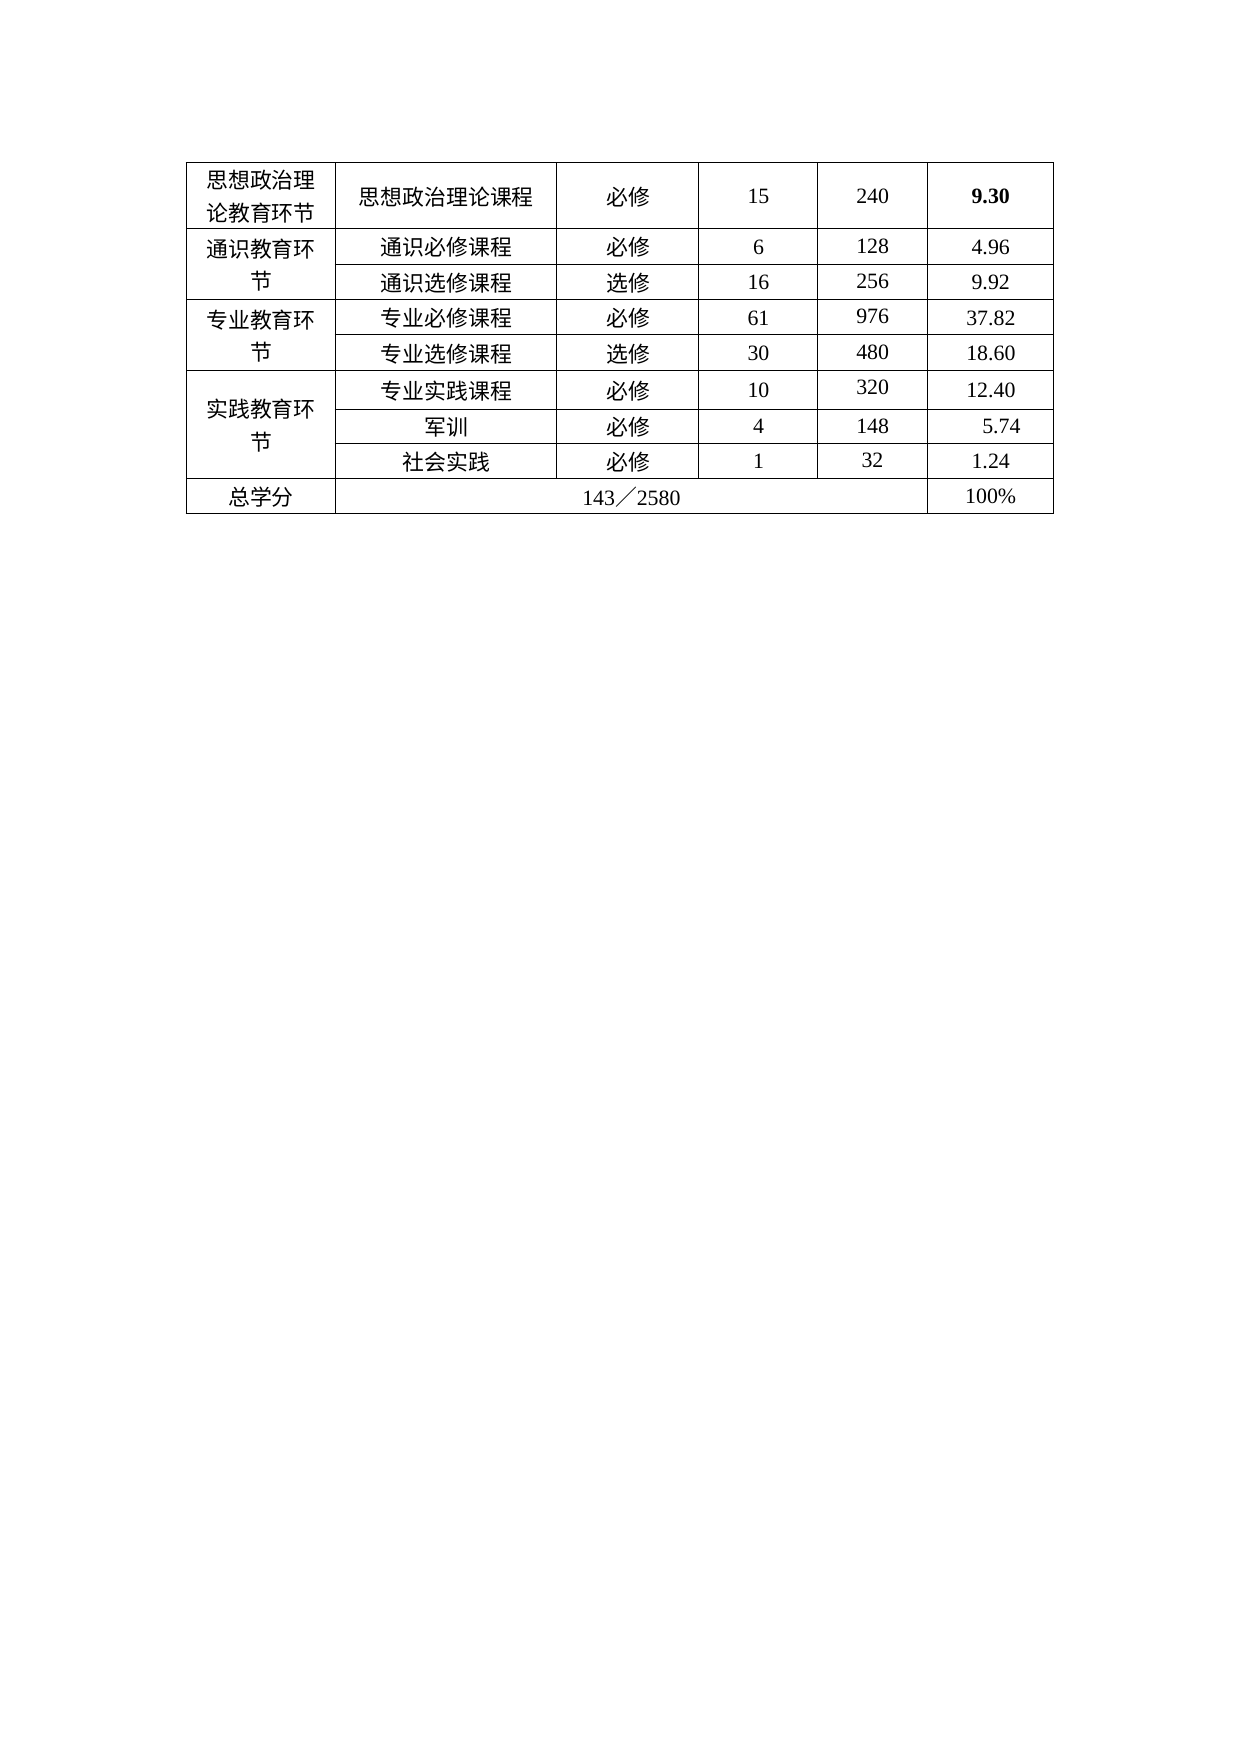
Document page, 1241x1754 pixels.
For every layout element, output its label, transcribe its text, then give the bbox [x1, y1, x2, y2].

table_cell 12.40 [928, 371, 1053, 409]
table_cell 必修 [557, 229, 698, 263]
table_cell 256 [818, 265, 927, 299]
table_cell 61 [699, 300, 817, 334]
table_cell 专业教育环节 [187, 300, 335, 370]
table_cell 16 [699, 265, 817, 299]
table_cell 30 [699, 335, 817, 370]
table_cell 必修 [557, 163, 698, 228]
table_cell 专业选修课程 [336, 335, 556, 370]
table_cell 128 [818, 229, 927, 263]
table_cell 必修 [557, 300, 698, 334]
table_cell 通识教育环节 [187, 229, 335, 299]
table_cell 4 [699, 410, 817, 442]
table_cell 社会实践 [336, 444, 556, 478]
table_cell 必修 [557, 410, 698, 442]
table_cell 320 [818, 371, 927, 409]
table_cell 实践教育环节 [187, 371, 335, 478]
table_cell 148 [818, 410, 927, 442]
table_cell 1.24 [928, 444, 1053, 478]
table_cell 15 [699, 163, 817, 228]
table_cell 选修 [557, 335, 698, 370]
table_cell 专业实践课程 [336, 371, 556, 409]
table_cell 思想政治理论教育环节 [187, 163, 335, 228]
table_cell 总学分 [187, 479, 335, 513]
table_cell 军训 [336, 410, 556, 442]
table_cell 37.82 [928, 300, 1053, 334]
table_cell 通识选修课程 [336, 265, 556, 299]
table_cell 4.96 [928, 229, 1053, 263]
table_cell 必修 [557, 444, 698, 478]
table_cell 专业必修课程 [336, 300, 556, 334]
table_cell 240 [818, 163, 927, 228]
table_cell 5.74 [928, 410, 1053, 442]
table_cell 必修 [557, 371, 698, 409]
table_cell 思想政治理论课程 [336, 163, 556, 228]
table_cell 通识必修课程 [336, 229, 556, 263]
table_cell 6 [699, 229, 817, 263]
table_cell 10 [699, 371, 817, 409]
table_cell 976 [818, 300, 927, 334]
table_cell 选修 [557, 265, 698, 299]
table_cell 480 [818, 335, 927, 370]
table_cell 32 [818, 444, 927, 478]
table_cell 100% [928, 479, 1053, 513]
table_cell 9.30 [928, 163, 1053, 228]
table_cell 143／2580 [336, 479, 927, 513]
table_cell 18.60 [928, 335, 1053, 370]
table_cell 1 [699, 444, 817, 478]
table_cell 9.92 [928, 265, 1053, 299]
